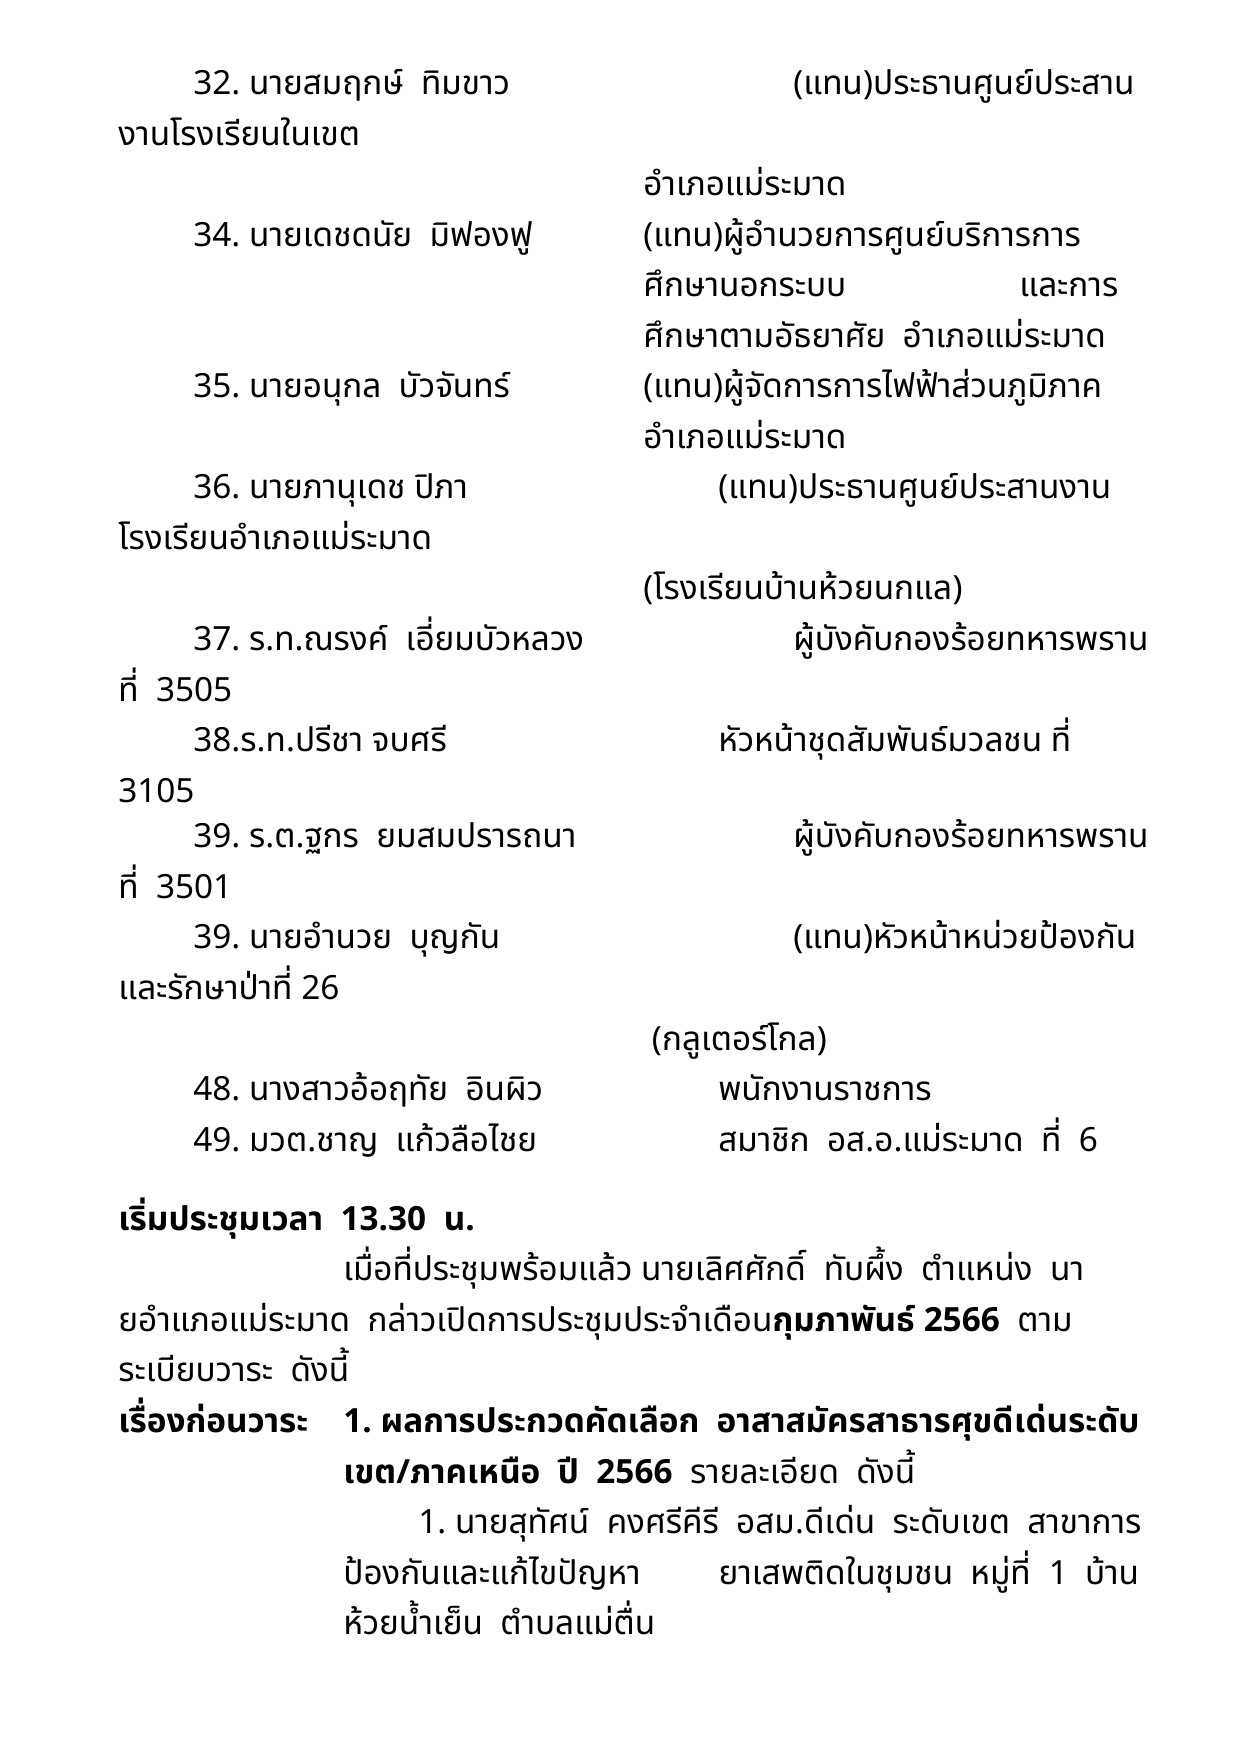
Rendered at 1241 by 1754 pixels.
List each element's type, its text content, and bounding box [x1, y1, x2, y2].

text 35. นายอนุกล บัวจันทร์ (แทน)ผู้จัดการการไฟฟ้าส่วนภูมิภาคอำเภอแม่ระมาด [193, 362, 1152, 463]
text 36. นายภานุเดช ปิภา (แทน)ประธานศูนย์ประสานงานโรงเรียนอำเภอแม่ระมาด [118, 463, 1152, 564]
text (กลูเตอร์โกล) [568, 1014, 1152, 1065]
text 39. นายอำนวย บุญกัน (แทน)หัวหน้าหน่วยป้องกันและรักษาป่าที่ 26 [118, 913, 1152, 1014]
text เรื่องก่อนวาระ 1. ผลการประกวดคัดเลือก อาสาสมัครสาธารศุขดีเด่นระดับ เขต/ภาคเหนือ ปี 2566 รายละเอียด ดังนี้ [118, 1397, 1152, 1498]
text 37. ร.ท.ณรงค์ เอี่ยมบัวหลวง ผู้บังคับกองร้อยทหารพรานที่ 3505 [118, 615, 1152, 716]
text 1. นายสุทัศน์ คงศรีคีรี อสม.ดีเด่น ระดับเขต สาขาการป้องกันและแก้ไขปัญหา ยาเสพติดในชุมชน หมู่ที่ 1 บ้านห้วยน้ำเย็น ตำบลแม่ตื่น [118, 1498, 1152, 1650]
text 38.ร.ท.ปรีชา จบศรี หัวหน้าชุดสัมพันธ์มวลชน ที่ 3105 [118, 716, 1152, 812]
text 39. ร.ต.ฐกร ยมสมปรารถนา ผู้บังคับกองร้อยทหารพรานที่ 3501 [118, 812, 1152, 913]
text 48. นางสาวอ้อฤทัย อินผิว พนักงานราชการ [118, 1065, 1152, 1116]
text 49. มวต.ชาญ แก้วลือไชย สมาชิก อส.อ.แม่ระมาด ที่ 6 [118, 1116, 1152, 1166]
text 34. นายเดชดนัย มิฟองฟู (แทน)ผู้อำนวยการศูนย์บริการการศึกษานอกระบบ และการศึกษาตามอัธยาศัย อำเภอแม่ระมาด [193, 211, 1152, 362]
text อำเภอแม่ระมาด [568, 160, 1152, 211]
text เมื่อที่ประชุมพร้อมแล้ว นายเลิศศักดิ์ ทับผึ้ง ตำแหน่ง นายอำแภอแม่ระมาด กล่าวเปิดการประชุมประจำเดือนกุมภาพันธ์ 2566 ตามระเบียบวาระ ดังนี้ [118, 1245, 1152, 1397]
text เริ่มประชุมเวลา 13.30 น. [118, 1194, 1152, 1245]
text 32. นายสมฤกษ์ ทิมขาว (แทน)ประธานศูนย์ประสานงานโรงเรียนในเขต [118, 59, 1152, 160]
text (โรงเรียนบ้านห้วยนกแล) [118, 564, 1152, 615]
